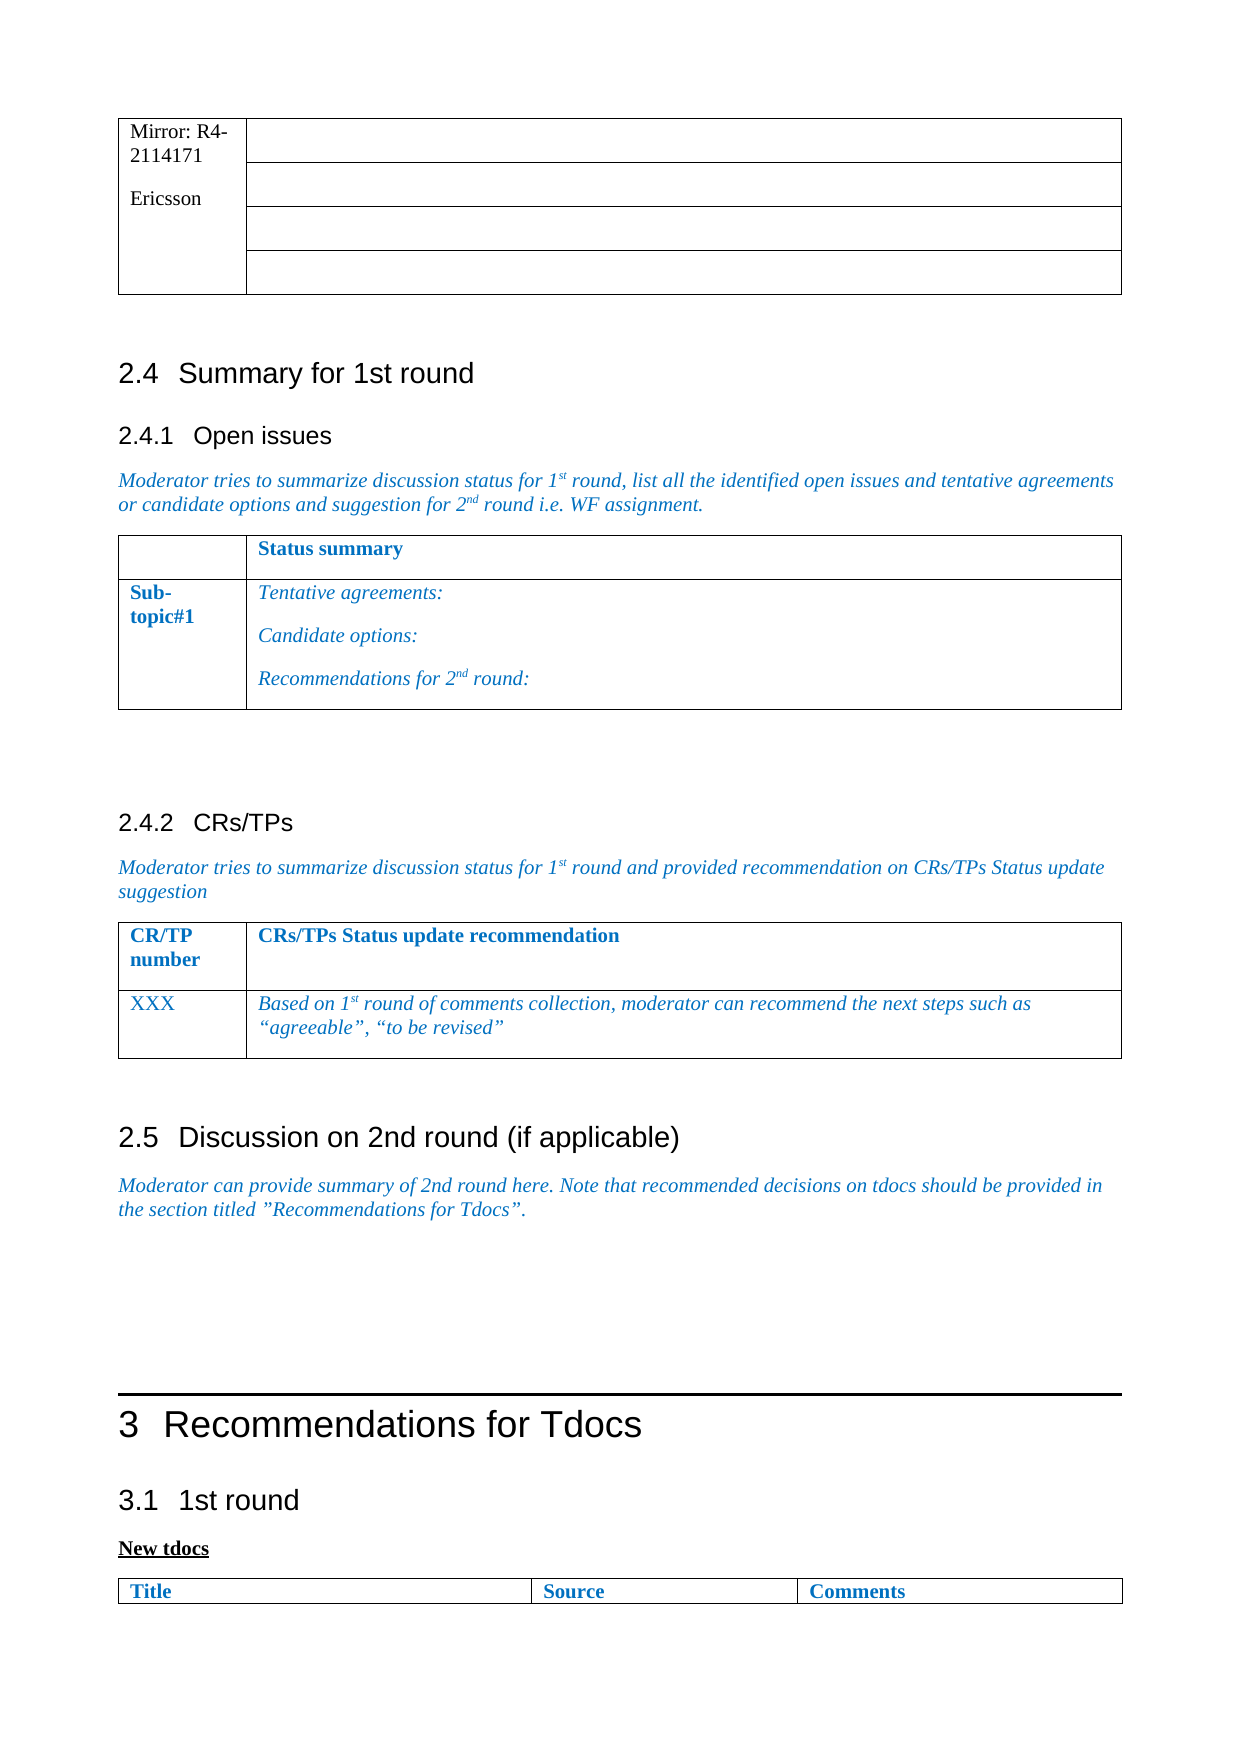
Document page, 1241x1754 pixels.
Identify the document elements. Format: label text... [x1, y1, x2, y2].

subtitle Recommendations for Tdocs [118, 1396, 1122, 1446]
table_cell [119, 119, 246, 293]
subtitle 1st round [118, 1483, 1122, 1517]
subtitle Summary for 1st round [118, 356, 1122, 389]
text Moderator tries to summarize discussion status for 1st round, list all the identified open issues and tentative agreements or candidate options and suggestion for 2nd round i.e. WF assignment. [118, 468, 1122, 516]
table_cell Tentative agreements: Candidate options: Recommendations for 2nd round: [247, 580, 1121, 708]
table_header Status summary [247, 536, 1121, 579]
subtitle Open issues [118, 421, 1122, 449]
table_header Title [119, 1579, 531, 1603]
text Moderator tries to summarize discussion status for 1st round and provided recommendation on CRs/TPs Status update suggestion [118, 855, 1122, 903]
table_cell Sub-topic#1 [119, 580, 246, 708]
table_cell [247, 163, 1121, 206]
table_header [119, 536, 246, 579]
subtitle Discussion on 2nd round (if applicable) [118, 1121, 1122, 1154]
table_cell [247, 207, 1121, 249]
table_header CRs/TPs Status update recommendation [247, 923, 1121, 990]
table_header CR/TP number [119, 923, 246, 990]
table_cell XXX [119, 991, 246, 1058]
table_cell Based on 1st round of comments collection, moderator can recommend the next steps such as “agreeable”, “to be revised” [247, 991, 1121, 1058]
table_cell [247, 251, 1121, 293]
table_header Comments [798, 1579, 1122, 1603]
table_cell [247, 119, 1121, 162]
table_header Source [532, 1579, 797, 1603]
text Moderator can provide summary of 2nd round here. Note that recommended decisions on tdocs should be provided in the section titled ”Recommendations for Tdocs”. [118, 1173, 1122, 1221]
subtitle CRs/TPs [118, 808, 1122, 836]
text New tdocs [118, 1535, 1122, 1559]
